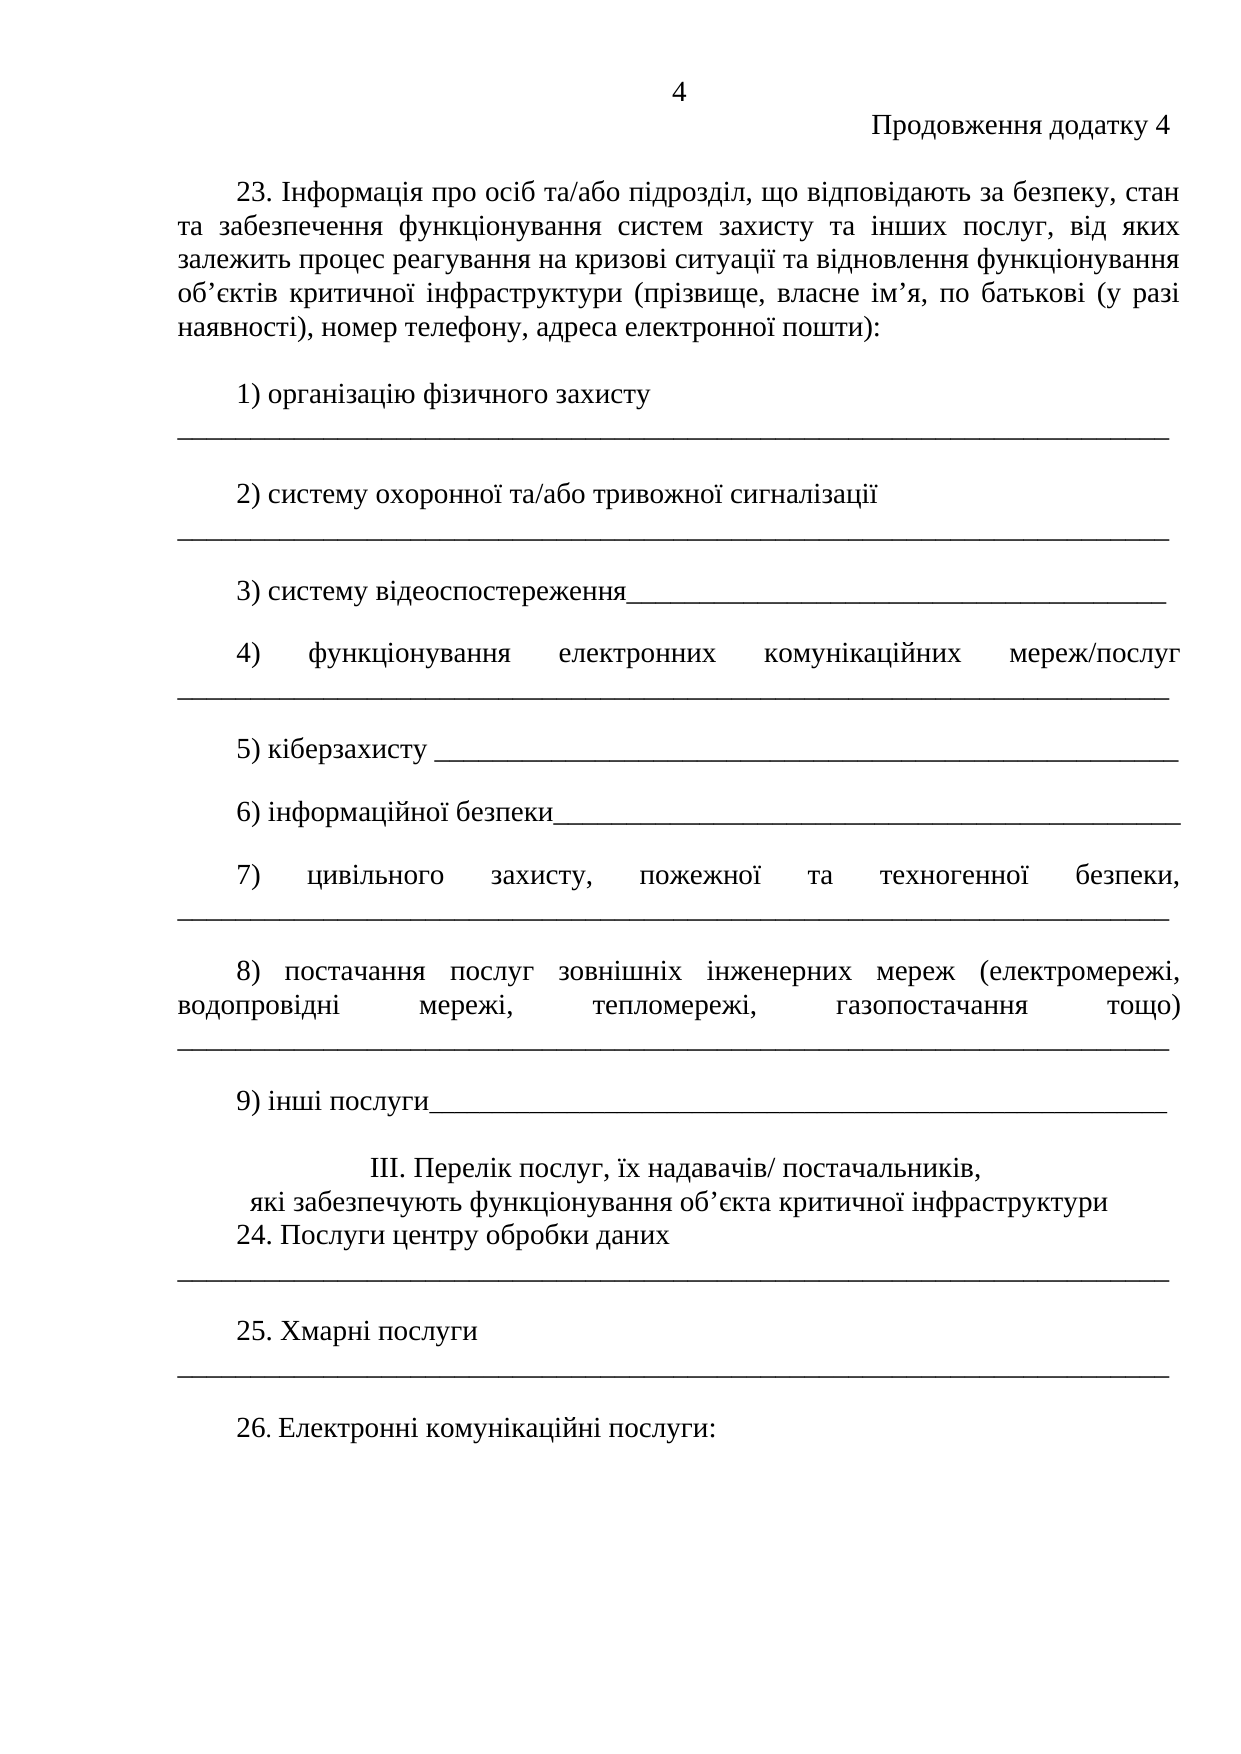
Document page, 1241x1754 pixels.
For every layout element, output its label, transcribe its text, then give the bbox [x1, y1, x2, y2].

text 5) кіберзахисту ___________________________________________________ [177, 732, 1181, 765]
text ІІІ. Перелік послуг, їх надавачів/ постачальників, які забезпечують функціонування об’єкта критичної інфраструктури [177, 1150, 1181, 1217]
text 1) організацію фізичного захисту [177, 376, 1181, 409]
text 24. Послуги центру обробки даних ____________________________________________________________________ [177, 1217, 1181, 1284]
text 4) функціонування електронних комунікаційних мереж/послуг ____________________________________________________________________ [177, 635, 1181, 702]
text 26. Електронні комунікаційні послуги: [177, 1410, 1181, 1443]
text 25. Хмарні послуги ____________________________________________________________________ [177, 1313, 1181, 1381]
text 23. Інформація про осіб та/або підрозділ, що відповідають за безпеку, стан та забезпечення функціонування систем захисту та інших послуг, від яких залежить процес реагування на кризові ситуації та відновлення функціонування об’єктів критичної інфраструктури (прізвище, власне ім’я, по батькові (у разі наявності), номер телефону, адреса електронної пошти): [177, 174, 1181, 342]
text 7) цивільного захисту, пожежної та техногенної безпеки, ____________________________________________________________________ [177, 857, 1181, 924]
text 6) інформаційної безпеки___________________________________________ [177, 794, 1181, 828]
text ____________________________________________________________________ [177, 510, 1181, 543]
text 3) систему відеоспостереження_____________________________________ [177, 573, 1181, 606]
text 2) систему охоронної та/або тривожної сигналізації [177, 476, 1181, 510]
text 8) постачання послуг зовнішніх інженерних мереж (електромережі, водопровідні мережі, тепломережі, газопостачання тощо) ____________________________________________________________________ [177, 953, 1181, 1054]
text 9) інші послуги___________________________________________________________ [177, 1083, 1181, 1117]
text ____________________________________________________________________ [177, 409, 1181, 443]
